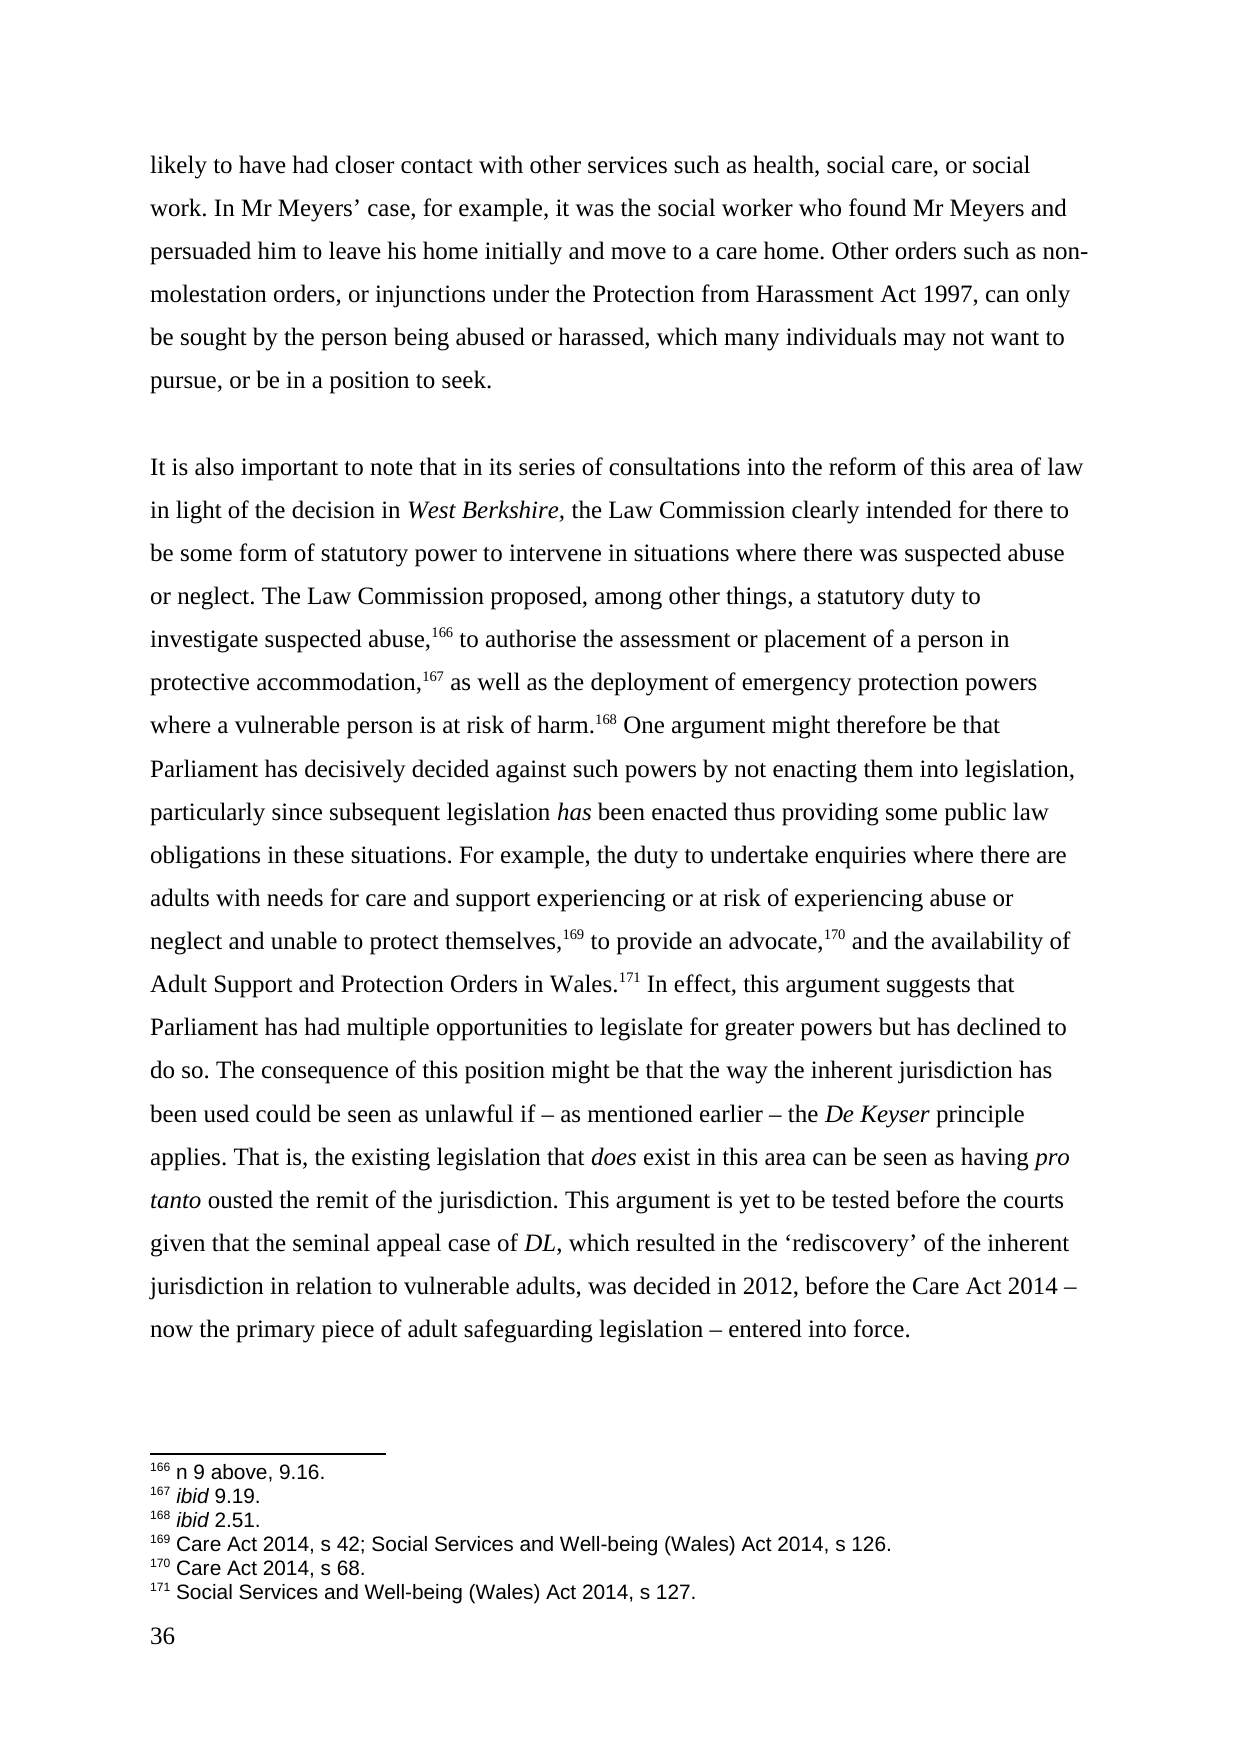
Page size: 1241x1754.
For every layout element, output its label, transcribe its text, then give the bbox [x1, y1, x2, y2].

text In the alternative, there are also domestic abuse protection orders (DAPO) and notices (DAPNs) under the Domestic Abuse Act 2021 which can be made in certain circumstances either by the police in the case of DAPNs, or a court in the case of DAPOs. The Act only applies where two people are ‘personally connected’ and so these provisions do not extend to all types of relationships where a person might be abused or coerced. Moreover, the non-judicial powers in the form of DAPNs can only be issued by the police, indicating that the Act still views domestic abuse as firmly within the realm of criminal law enforcement. This is also the case for any injunctions under the Anti-social Behaviour, Crime and Policing Act 2014 as suggested by Lock. Yet many situations that arise where a person is being abused or coerced may not come to the attention of the police, and the adults involved may be more likely to have had closer contact with other services such as health, social care, or social work. In Mr Meyers’ case, for example, it was the social worker who found Mr Meyers and persuaded him to leave his home initially and move to a care home. Other orders such as non-molestation orders, or injunctions under the Protection from Harassment Act 1997, can only be sought by the person being abused or harassed, which many individuals may not want to pursue, or be in a position to seek. [150, 150, 1090, 394]
text It is also important to note that in its series of consultations into the reform of this area of law in light of the decision in West Berkshire, the Law Commission clearly intended for there to be some form of statutory power to intervene in situations where there was suspected abuse or neglect. The Law Commission proposed, among other things, a statutory duty to investigate suspected abuse, to authorise the assessment or placement of a person in protective accommodation, as well as the deployment of emergency protection powers where a vulnerable person is at risk of harm. One argument might therefore be that Parliament has decisively decided against such powers by not enacting them into legislation, particularly since subsequent legislation has been enacted thus providing some public law obligations in these situations. For example, the duty to undertake enquiries where there are adults with needs for care and support experiencing or at risk of experiencing abuse or neglect and unable to protect themselves, to provide an advocate, and the availability of Adult Support and Protection Orders in Wales. In effect, this argument suggests that Parliament has had multiple opportunities to legislate for greater powers but has declined to do so. The consequence of this position might be that the way the inherent jurisdiction has been used could be seen as unlawful if – as mentioned earlier – the De Keyser principle applies. That is, the existing legislation that does exist in this area can be seen as having pro tanto ousted the remit of the jurisdiction. This argument is yet to be tested before the courts given that the seminal appeal case of DL, which resulted in the ‘rediscovery’ of the inherent jurisdiction in relation to vulnerable adults, was decided in 2012, before the Care Act 2014 – now the primary piece of adult safeguarding legislation – entered into force. [150, 452, 1090, 1343]
